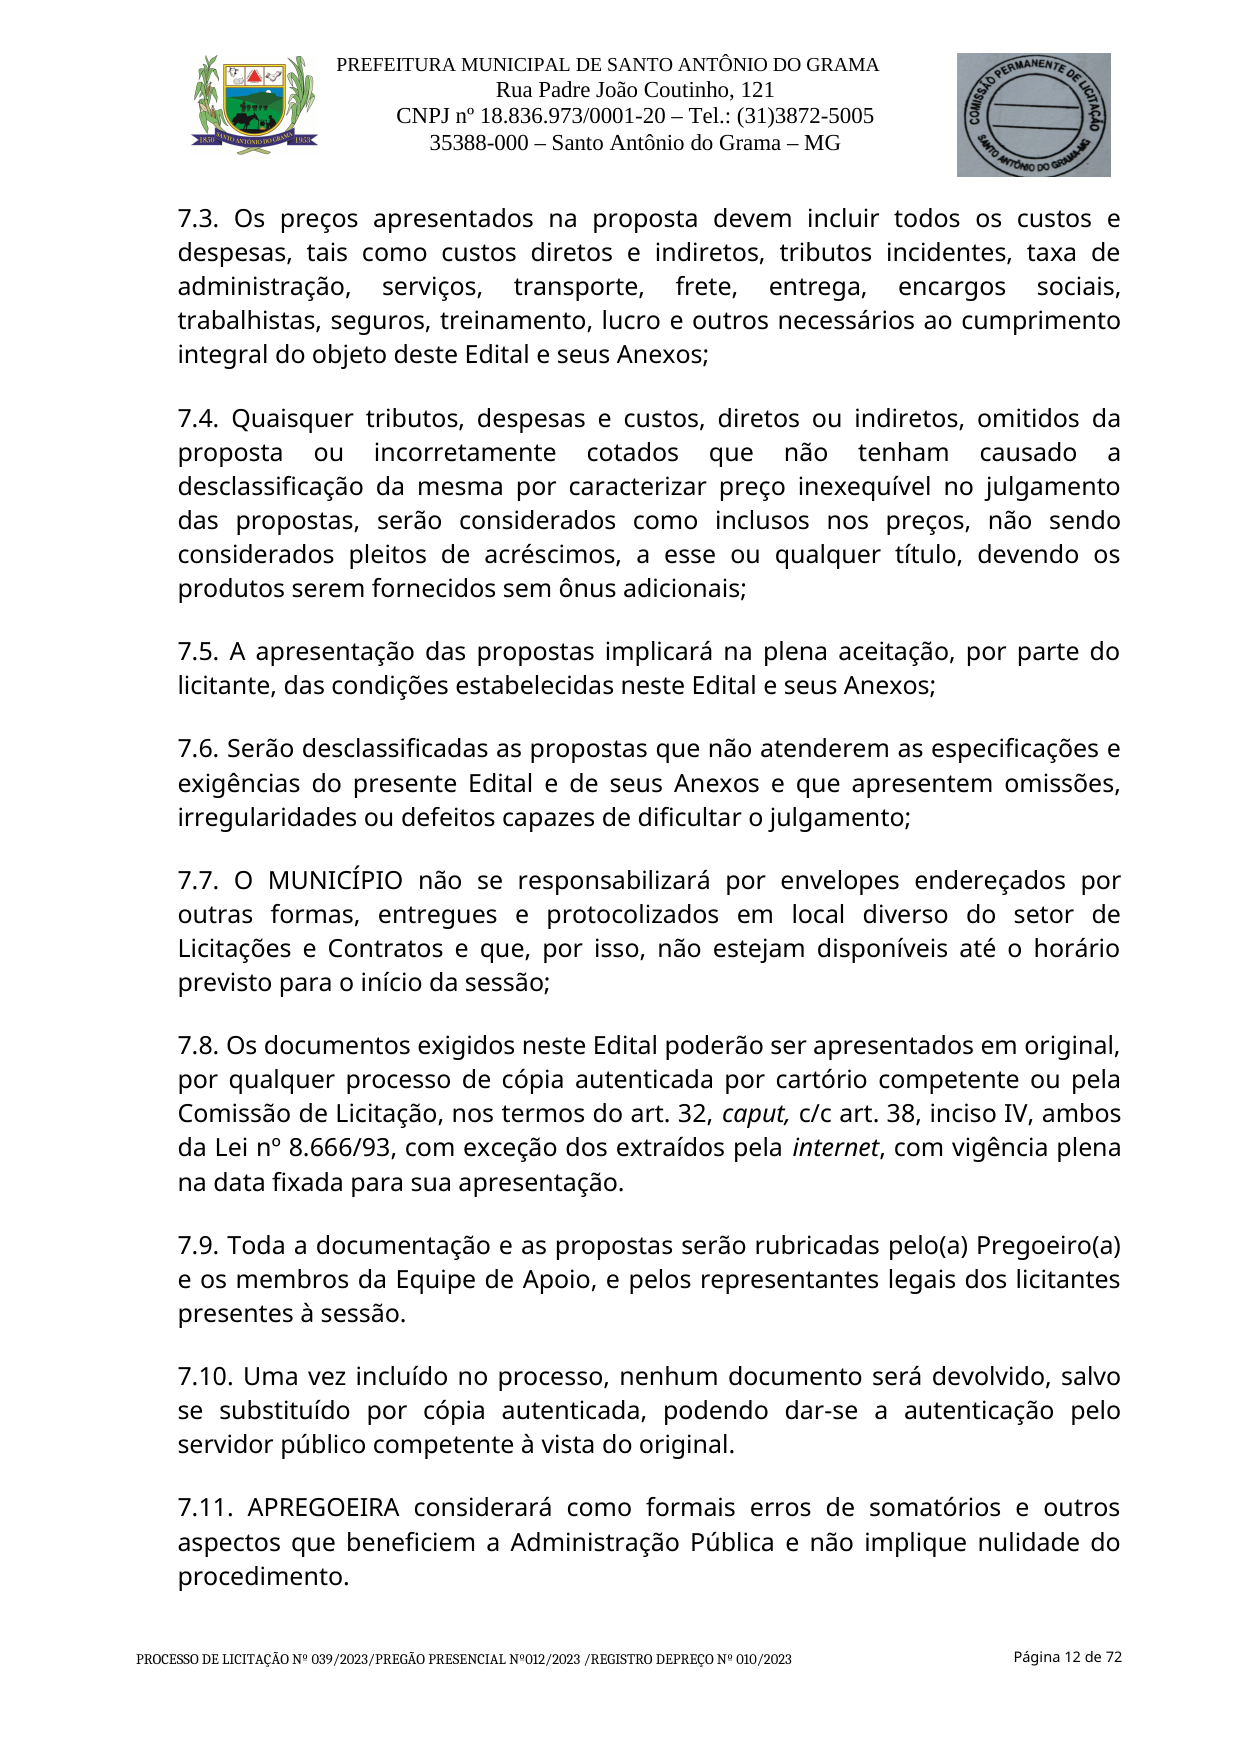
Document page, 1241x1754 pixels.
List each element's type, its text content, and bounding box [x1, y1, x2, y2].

picture [190, 55, 319, 155]
picture [957, 53, 1111, 177]
text 7.7. O MUNICÍPIO não se responsabilizará por envelopes endereçados por outras formas, entregues e protocolizados em local diverso do setor de Licitações e Contratos e que, por isso, não estejam disponíveis até o horário previsto para o início da sessão; [177, 862, 1122, 999]
text 7.6. Serão desclassificadas as propostas que não atenderem as especificações e exigências do presente Edital e de seus Anexos e que apresentem omissões, irregularidades ou defeitos capazes de dificultar o julgamento; [177, 731, 1122, 833]
text 7.8. Os documentos exigidos neste Edital poderão ser apresentados em original, por qualquer processo de cópia autenticada por cartório competente ou pela Comissão de Licitação, nos termos do art. 32, caput, c/c art. 38, inciso IV, ambos da Lei nº 8.666/93, com exceção dos extraídos pela internet, com vigência plena na data fixada para sua apresentação. [177, 1028, 1122, 1198]
text 7.10. Uma vez incluído no processo, nenhum documento será devolvido, salvo se substituído por cópia autenticada, podendo dar-se a autenticação pelo servidor público competente à vista do original. [177, 1359, 1122, 1461]
text 7.11. APREGOEIRA considerará como formais erros de somatórios e outros aspectos que beneficiem a Administração Pública e não implique nulidade do procedimento. [177, 1490, 1122, 1592]
text 7.3. Os preços apresentados na proposta devem incluir todos os custos e despesas, tais como custos diretos e indiretos, tributos incidentes, taxa de administração, serviços, transporte, frete, entrega, encargos sociais, trabalhistas, seguros, treinamento, lucro e outros necessários ao cumprimento integral do objeto deste Edital e seus Anexos; [177, 201, 1122, 371]
text 7.5. A apresentação das propostas implicará na plena aceitação, por parte do licitante, das condições estabelecidas neste Edital e seus Anexos; [177, 634, 1122, 702]
text 7.9. Toda a documentação e as propostas serão rubricadas pelo(a) Pregoeiro(a) e os membros da Equipe de Apoio, e pelos representantes legais dos licitantes presentes à sessão. [177, 1227, 1122, 1329]
text 7.4. Quaisquer tributos, despesas e custos, diretos ou indiretos, omitidos da proposta ou incorretamente cotados que não tenham causado a desclassificação da mesma por caracterizar preço inexequível no julgamento das propostas, serão considerados como inclusos nos preços, não sendo considerados pleitos de acréscimos, a esse ou qualquer título, devendo os produtos serem fornecidos sem ônus adicionais; [177, 400, 1122, 605]
